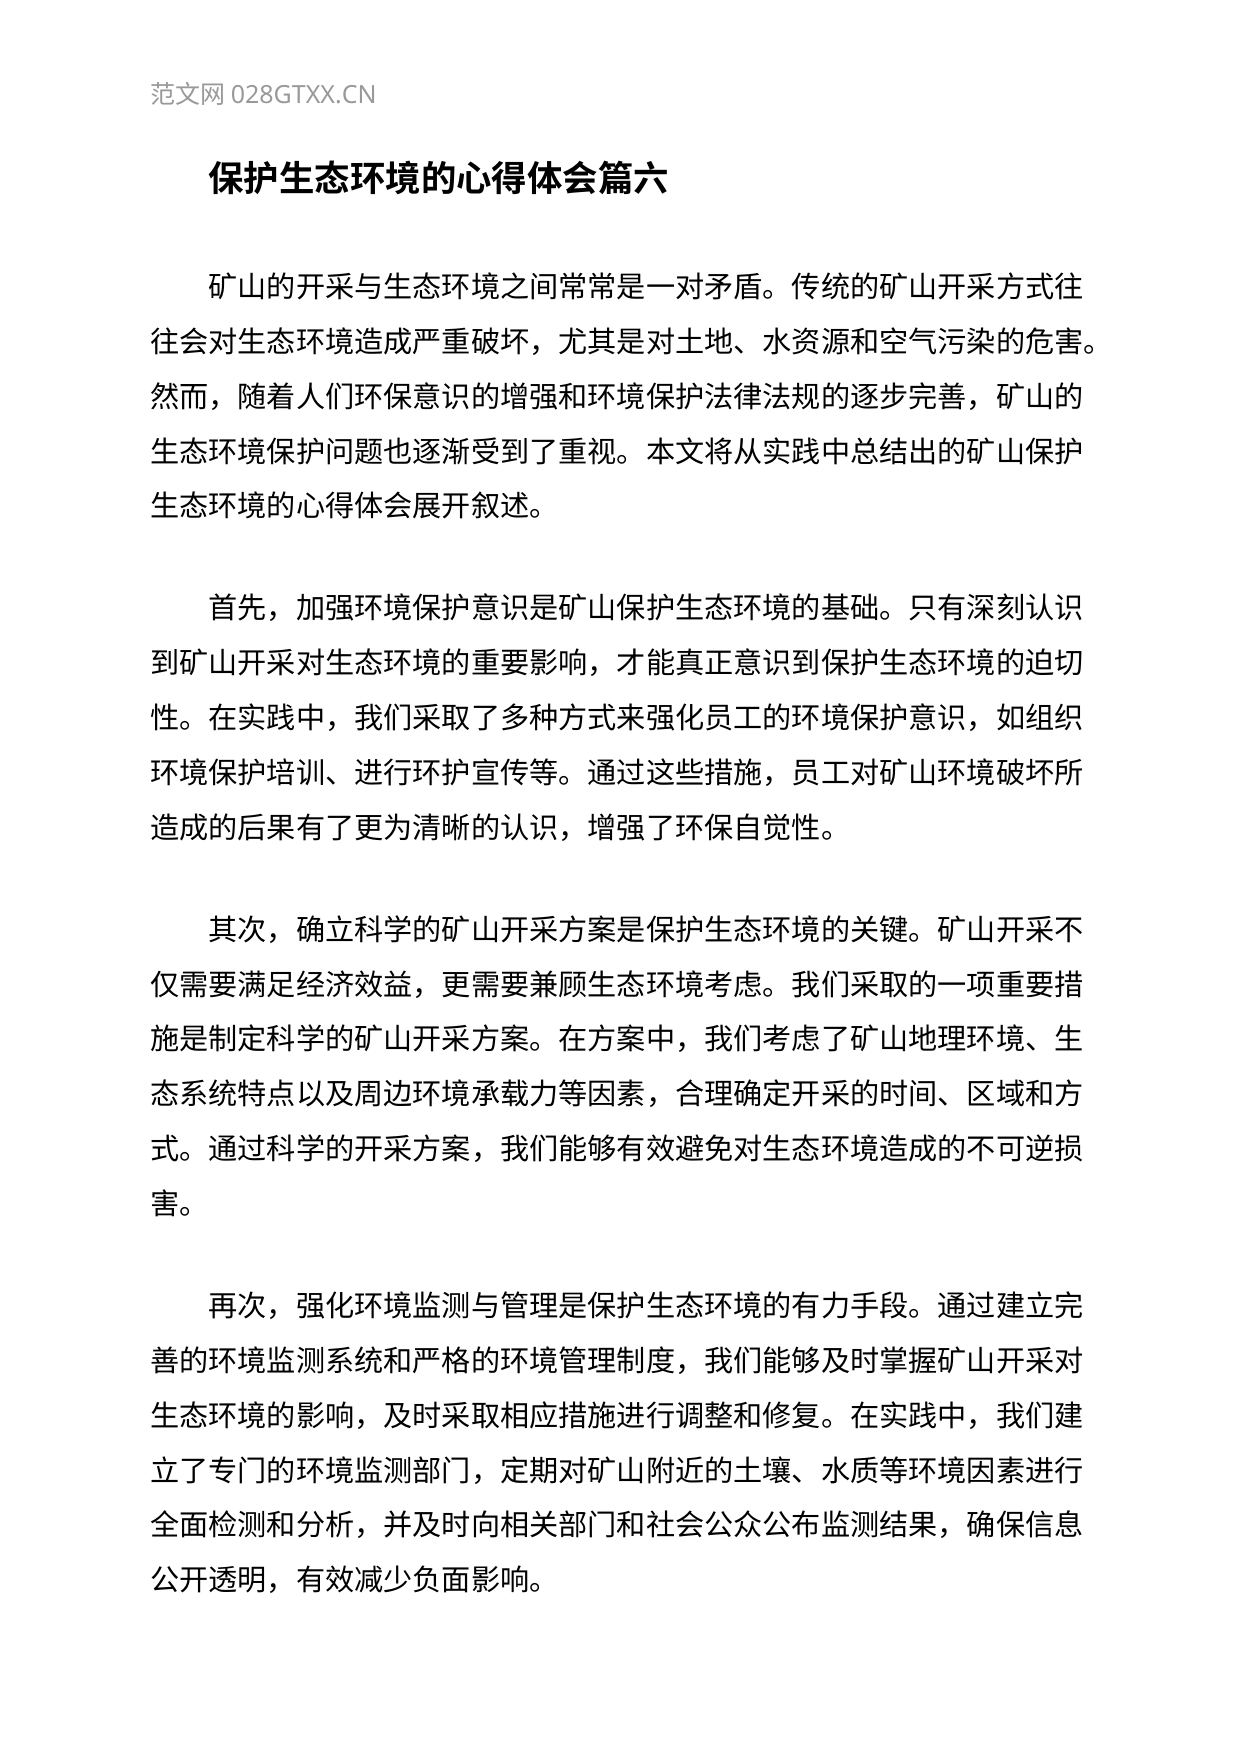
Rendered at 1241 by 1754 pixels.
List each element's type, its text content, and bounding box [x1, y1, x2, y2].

text 矿山的开采与生态环境之间常常是一对矛盾。传统的矿山开采方式往往会对生态环境造成严重破坏，尤其是对土地、水资源和空气污染的危害。然而，随着人们环保意识的增强和环境保护法律法规的逐步完善，矿山的生态环境保护问题也逐渐受到了重视。本文将从实践中总结出的矿山保护生态环境的心得体会展开叙述。 [150, 263, 1090, 525]
text 其次，确立科学的矿山开采方案是保护生态环境的关键。矿山开采不仅需要满足经济效益，更需要兼顾生态环境考虑。我们采取的一项重要措施是制定科学的矿山开采方案。在方案中，我们考虑了矿山地理环境、生态系统特点以及周边环境承载力等因素，合理确定开采的时间、区域和方式。通过科学的开采方案，我们能够有效避免对生态环境造成的不可逆损害。 [150, 906, 1090, 1223]
text 保护生态环境的心得体会篇六 [150, 150, 1090, 201]
text 首先，加强环境保护意识是矿山保护生态环境的基础。只有深刻认识到矿山开采对生态环境的重要影响，才能真正意识到保护生态环境的迫切性。在实践中，我们采取了多种方式来强化员工的环境保护意识，如组织环境保护培训、进行环护宣传等。通过这些措施，员工对矿山环境破坏所造成的后果有了更为清晰的认识，增强了环保自觉性。 [150, 585, 1090, 847]
text 再次，强化环境监测与管理是保护生态环境的有力手段。通过建立完善的环境监测系统和严格的环境管理制度，我们能够及时掌握矿山开采对生态环境的影响，及时采取相应措施进行调整和修复。在实践中，我们建立了专门的环境监测部门，定期对矿山附近的土壤、水质等环境因素进行全面检测和分析，并及时向相关部门和社会公众公布监测结果，确保信息公开透明，有效减少负面影响。 [150, 1282, 1090, 1599]
